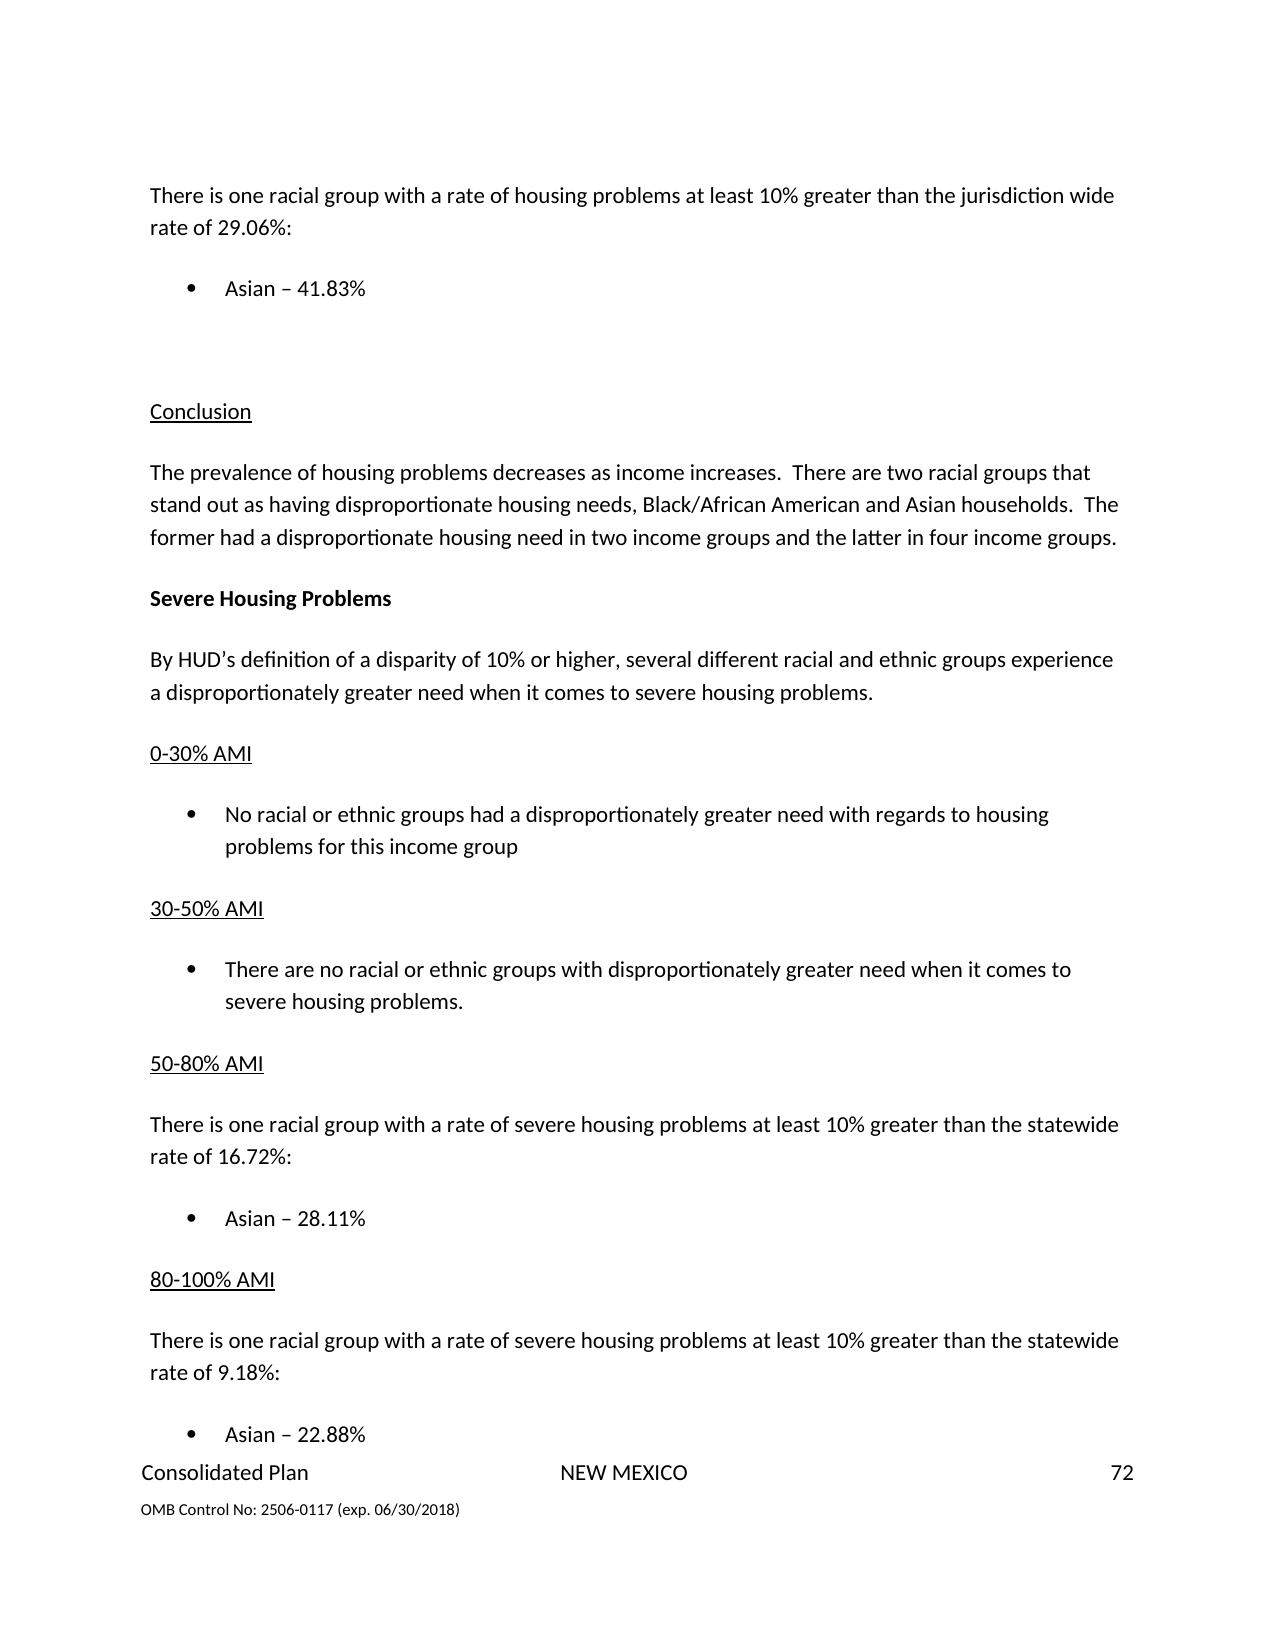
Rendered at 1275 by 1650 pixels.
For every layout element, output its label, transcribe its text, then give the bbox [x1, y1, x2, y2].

text The prevalence of housing problems decreases as income increases. There are two racial groups that stand out as having disproportionate housing needs, Black/African American and Asian households. The former had a disproportionate housing need in two income groups and the latter in four income groups. [150, 458, 1125, 551]
text There is one racial group with a rate of severe housing problems at least 10% greater than the statewide rate of 16.72%: [150, 1110, 1125, 1170]
text 80-100% AMI [150, 1265, 1125, 1293]
text Conclusion [150, 397, 1125, 425]
text 30-50% AMI [150, 894, 1125, 922]
list No racial or ethnic groups had a disproportionately greater need with regards to housing problems for this income group [187, 800, 1125, 861]
list There are no racial or ethnic groups with disproportionately greater need when it comes to severe housing problems. [187, 955, 1125, 1015]
text 0-30% AMI [150, 739, 1125, 767]
text 50-80% AMI [150, 1049, 1125, 1077]
text There is one racial group with a rate of severe housing problems at least 10% greater than the statewide rate of 9.18%: [150, 1326, 1125, 1387]
text There is one racial group with a rate of housing problems at least 10% greater than the jurisdiction wide rate of 29.06%: [150, 181, 1125, 241]
list Asian – 28.11% [187, 1204, 1125, 1232]
list Asian – 41.83% [187, 274, 1125, 302]
list Asian – 22.88% [187, 1420, 1125, 1448]
text Severe Housing Problems [150, 584, 1125, 612]
text By HUD’s definition of a disparity of 10% or higher, several different racial and ethnic groups experience a disproportionately greater need when it comes to severe housing problems. [150, 645, 1125, 706]
